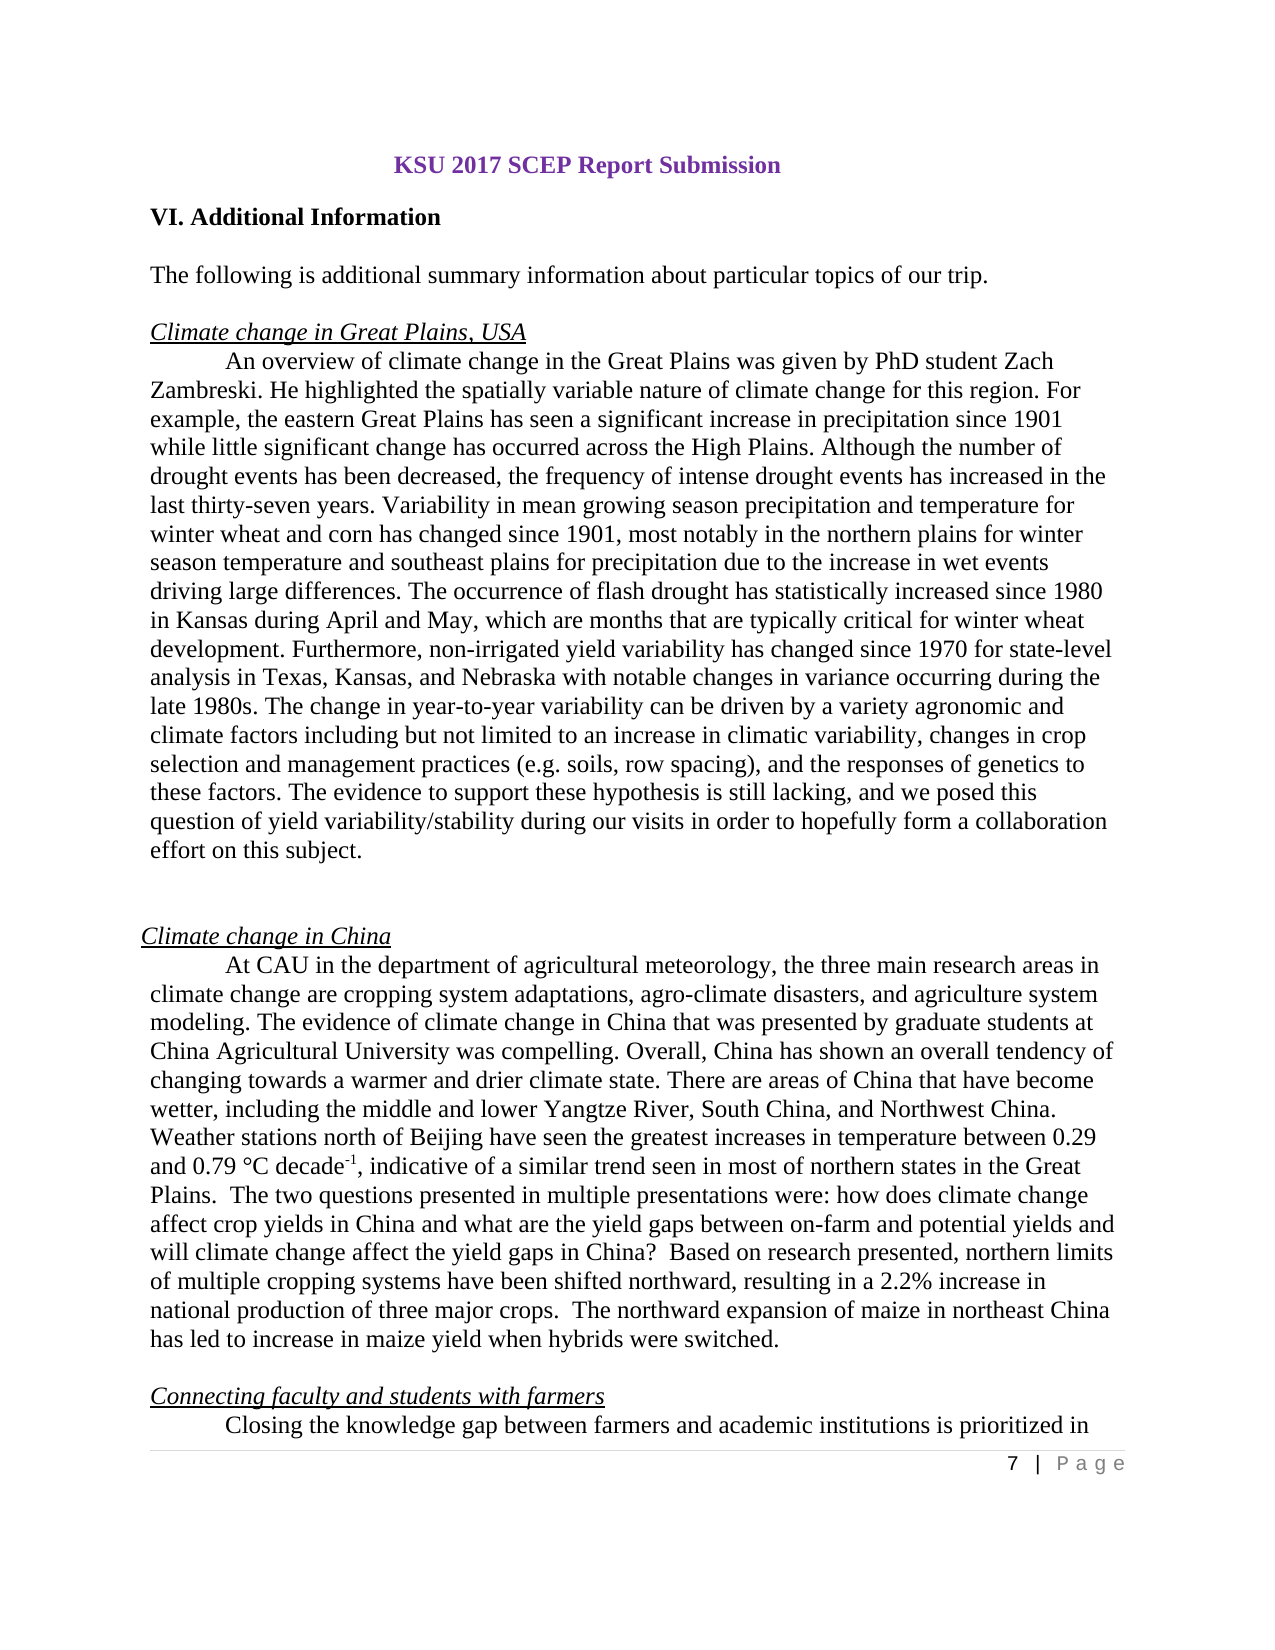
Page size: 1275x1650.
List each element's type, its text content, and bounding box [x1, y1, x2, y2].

text An overview of climate change in the Great Plains was given by PhD student Zach Zambreski. He highlighted the spatially variable nature of climate change for this region. For example, the eastern Great Plains has seen a significant increase in precipitation since 1901 while little significant change has occurred across the High Plains. Although the number of drought events has been decreased, the frequency of intense drought events has increased in the last thirty-seven years. Variability in mean growing season precipitation and temperature for winter wheat and corn has changed since 1901, most notably in the northern plains for winter season temperature and southeast plains for precipitation due to the increase in wet events driving large differences. The occurrence of flash drought has statistically increased since 1980 in Kansas during April and May, which are months that are typically critical for winter wheat development. Furthermore, non-irrigated yield variability has changed since 1970 for state-level analysis in Texas, Kansas, and Nebraska with notable changes in variance occurring during the late 1980s. The change in year-to-year variability can be driven by a variety agronomic and climate factors including but not limited to an increase in climatic variability, changes in crop selection and management practices (e.g. soils, row spacing), and the responses of genetics to these factors. The evidence to support these hypothesis is still lacking, and we posed this question of yield variability/stability during our visits in order to hopefully form a collaboration effort on this subject. [150, 346, 1125, 864]
text Climate change in China [141, 921, 1125, 950]
text At CAU in the department of agricultural meteorology, the three main research areas in climate change are cropping system adaptations, agro-climate disasters, and agriculture system modeling. The evidence of climate change in China that was presented by graduate students at China Agricultural University was compelling. Overall, China has shown an overall tendency of changing towards a warmer and drier climate state. There are areas of China that have become wetter, including the middle and lower Yangtze River, South China, and Northwest China. Weather stations north of Beijing have seen the greatest increases in temperature between 0.29 and 0.79 °C decade-1, indicative of a similar trend seen in most of northern states in the Great Plains. The two questions presented in multiple presentations were: how does climate change affect crop yields in China and what are the yield gaps between on-farm and potential yields and will climate change affect the yield gaps in China? Based on research presented, northern limits of multiple cropping systems have been shifted northward, resulting in a 2.2% increase in national production of three major crops. The northward expansion of maize in northeast China has led to increase in maize yield when hybrids were switched. [150, 950, 1125, 1352]
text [150, 1410, 1125, 1439]
text Connecting faculty and students with farmers [150, 1381, 1125, 1410]
text VI. Additional Information [150, 202, 1125, 231]
text The following is additional summary information about particular topics of our trip. [150, 260, 1125, 289]
text Climate change in Great Plains, USA [150, 317, 1125, 346]
